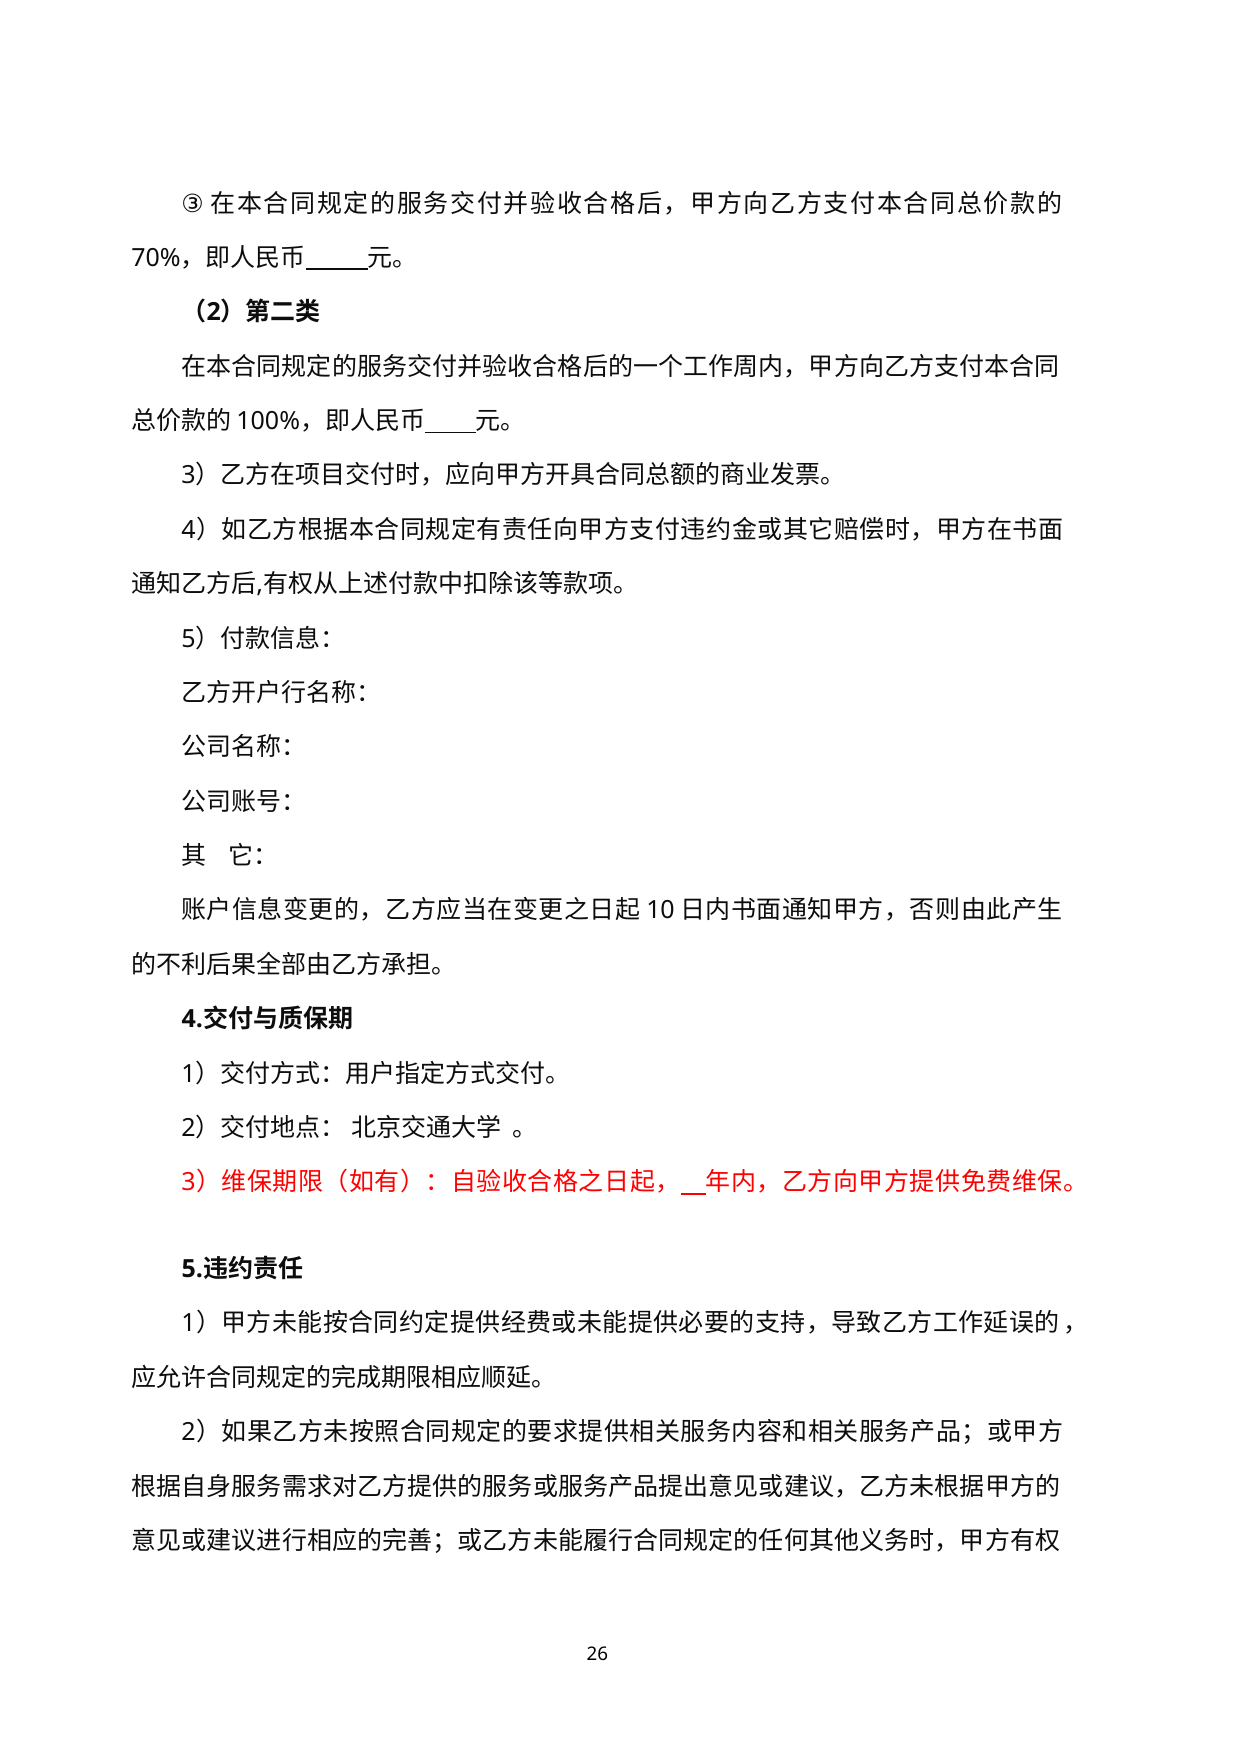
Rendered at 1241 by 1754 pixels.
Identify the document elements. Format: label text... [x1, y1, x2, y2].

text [131, 1412, 1063, 1557]
text 2）交付地点： 北京交通大学 。 [131, 1107, 1063, 1144]
text 3）维保期限（如有）：自验收合格之日起， 年内，乙方向甲方提供免费维保。 [131, 1162, 1063, 1236]
text 账户信息变更的，乙方应当在变更之日起10日内书面通知甲方，否则由此产生的不利后果全部由乙方承担。 [131, 890, 1063, 981]
text 4）如乙方根据本合同规定有责任向甲方支付违约金或其它赔偿时，甲方在书面通知乙方后,有权从上述付款中扣除该等款项。 [131, 509, 1063, 600]
text ③在本合同规定的服务交付并验收合格后，甲方向乙方支付本合同总价款的70%，即人民币 元。 [131, 183, 1063, 274]
text 在本合同规定的服务交付并验收合格后的一个工作周内，甲方向乙方支付本合同总价款的100%，即人民币 元。 [131, 346, 1063, 437]
text 5）付款信息： [131, 618, 1063, 654]
text 乙方开户行名称： [131, 672, 1063, 709]
text 公司账号： [131, 781, 1063, 817]
text 5.违约责任 [131, 1248, 1063, 1285]
text 3）乙方在项目交付时，应向甲方开具合同总额的商业发票。 [131, 455, 1063, 491]
text 公司名称： [131, 727, 1063, 763]
text 4.交付与质保期 [131, 999, 1063, 1035]
text 1）甲方未能按合同约定提供经费或未能提供必要的支持，导致乙方工作延误的，应允许合同规定的完成期限相应顺延。 [131, 1303, 1063, 1393]
text 1）交付方式：用户指定方式交付。 [131, 1053, 1063, 1089]
text （2）第二类 [131, 292, 1063, 328]
text 其 它： [131, 836, 1063, 872]
